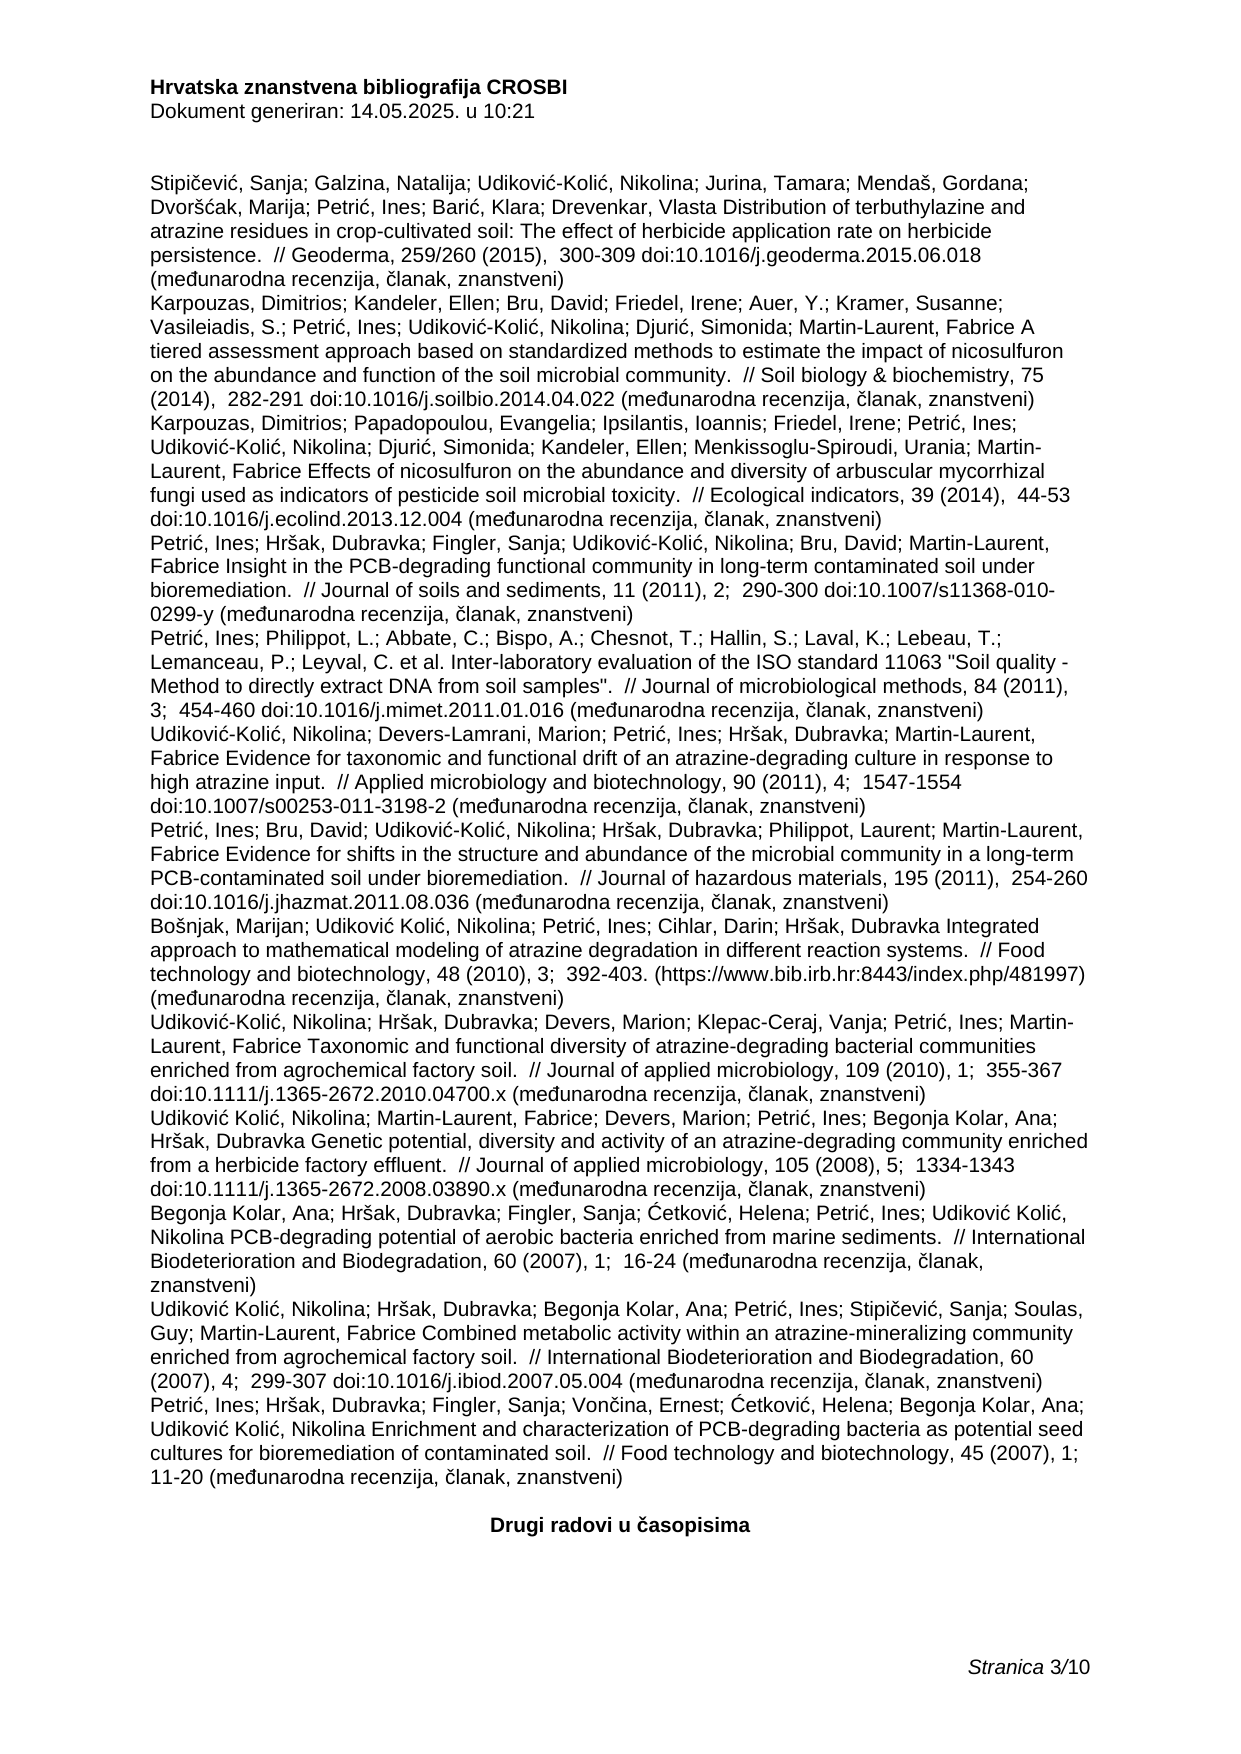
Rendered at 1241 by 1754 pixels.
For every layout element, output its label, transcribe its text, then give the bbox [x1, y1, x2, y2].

text Petrić, Ines; Hršak, Dubravka; Fingler, Sanja; Vončina, Ernest; Ćetković, Helena; Begonja Kolar, Ana; Udiković Kolić, Nikolina [150, 1393, 1090, 1489]
subtitle Drugi radovi u časopisima [150, 1513, 1090, 1537]
text Petrić, Ines; Bru, David; Udiković-Kolić, Nikolina; Hršak, Dubravka; Philippot, Laurent; Martin-Laurent, Fabrice [150, 818, 1090, 914]
text Stipičević, Sanja; Galzina, Natalija; Udiković-Kolić, Nikolina; Jurina, Tamara; Mendaš, Gordana; Dvoršćak, Marija; Petrić, Ines; Barić, Klara; Drevenkar, Vlasta [150, 171, 1090, 291]
text Karpouzas, Dimitrios; Papadopoulou, Evangelia; Ipsilantis, Ioannis; Friedel, Irene; Petrić, Ines; Udiković-Kolić, Nikolina; Djurić, Simonida; Kandeler, Ellen; Menkissoglu-Spiroudi, Urania; Martin-Laurent, Fabrice [150, 411, 1090, 530]
text Begonja Kolar, Ana; Hršak, Dubravka; Fingler, Sanja; Ćetković, Helena; Petrić, Ines; Udiković Kolić, Nikolina [150, 1201, 1090, 1297]
text Udiković Kolić, Nikolina; Hršak, Dubravka; Begonja Kolar, Ana; Petrić, Ines; Stipičević, Sanja; Soulas, Guy; Martin-Laurent, Fabrice [150, 1297, 1090, 1393]
text Karpouzas, Dimitrios; Kandeler, Ellen; Bru, David; Friedel, Irene; Auer, Y.; Kramer, Susanne; Vasileiadis, S.; Petrić, Ines; Udiković-Kolić, Nikolina; Djurić, Simonida; Martin-Laurent, Fabrice [150, 291, 1090, 411]
text Petrić, Ines; Philippot, L.; Abbate, C.; Bispo, A.; Chesnot, T.; Hallin, S.; Laval, K.; Lebeau, T.; Lemanceau, P.; Leyval, C. et al. [150, 626, 1090, 722]
text Bošnjak, Marijan; Udiković Kolić, Nikolina; Petrić, Ines; Cihlar, Darin; Hršak, Dubravka [150, 914, 1090, 1009]
text Udiković-Kolić, Nikolina; Hršak, Dubravka; Devers, Marion; Klepac-Ceraj, Vanja; Petrić, Ines; Martin-Laurent, Fabrice [150, 1009, 1090, 1105]
text Udiković Kolić, Nikolina; Martin-Laurent, Fabrice; Devers, Marion; Petrić, Ines; Begonja Kolar, Ana; Hršak, Dubravka [150, 1105, 1090, 1201]
text Udiković-Kolić, Nikolina; Devers-Lamrani, Marion; Petrić, Ines; Hršak, Dubravka; Martin-Laurent, Fabrice [150, 722, 1090, 818]
text Petrić, Ines; Hršak, Dubravka; Fingler, Sanja; Udiković-Kolić, Nikolina; Bru, David; Martin-Laurent, Fabrice [150, 530, 1090, 626]
